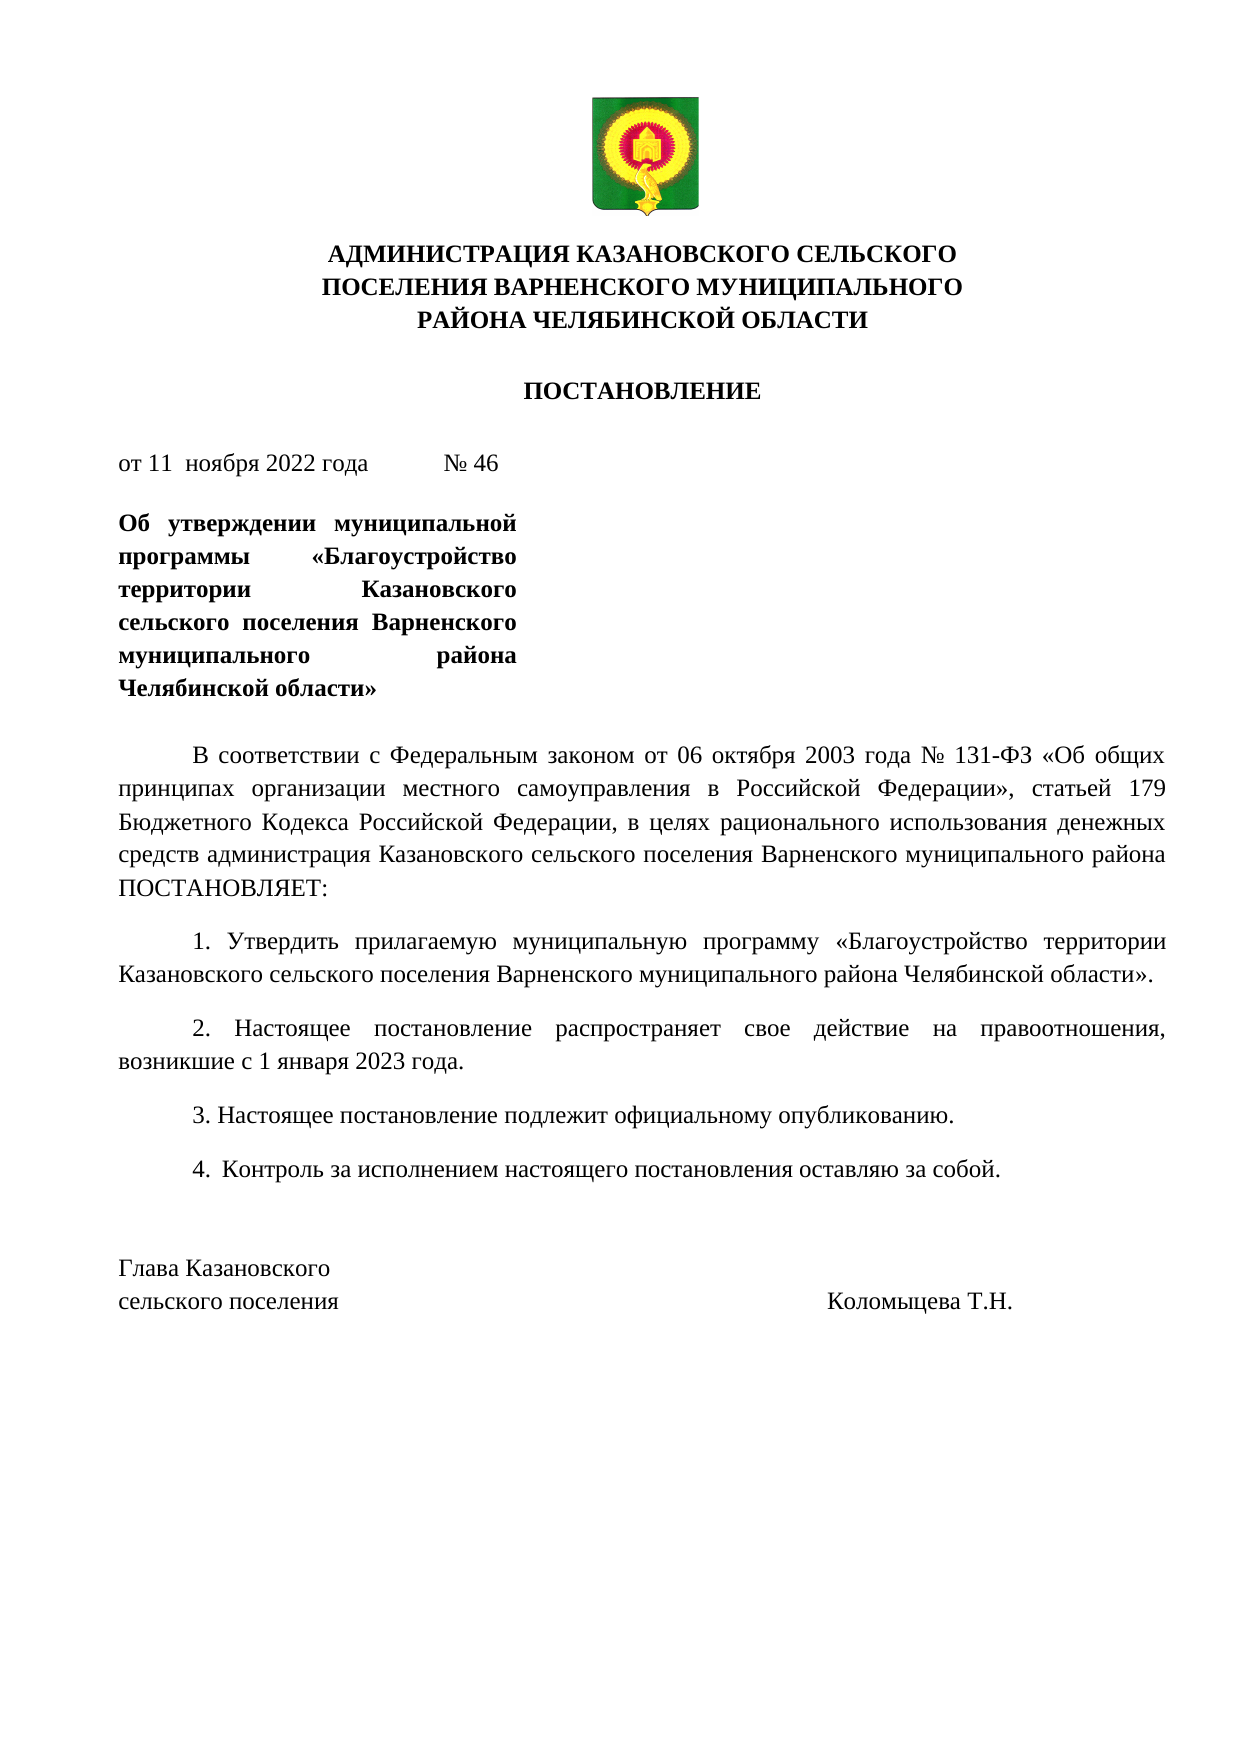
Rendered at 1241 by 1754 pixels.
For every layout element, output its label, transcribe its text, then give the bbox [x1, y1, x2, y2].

text сельского поселения Коломыцева Т.Н. [118, 1286, 1167, 1315]
table_header от 11 ноября 2022 года № 46 [107, 448, 694, 480]
list Контроль за исполнением настоящего постановления оставляю за собой. [192, 1154, 1167, 1183]
text АДМИНИСТРАЦИЯ КАЗАНОВСКОГО СЕЛЬСКОГО [118, 239, 1167, 267]
text 2. Настоящее постановление распространяет свое действие на правоотношения, возникшие с 1 января 2023 года. [118, 1013, 1167, 1075]
text РАЙОНА ЧЕЛЯБИНСКОЙ ОБЛАСТИ [118, 305, 1167, 333]
picture [592, 96, 699, 216]
text Об утверждении муниципальной программы «Благоустройство территории Казановского сельского поселения Варненского муниципального района Челябинской области» [118, 508, 517, 702]
text ПОСЕЛЕНИЯ ВАРНЕНСКОГО МУНИЦИПАЛЬНОГО [118, 272, 1167, 300]
text Глава Казановского [118, 1253, 1167, 1282]
text 1. Утвердить прилагаемую муниципальную программу «Благоустройство территории Казановского сельского поселения Варненского муниципального района Челябинской области». [118, 926, 1167, 988]
text ПОСТАНОВЛЕНИЕ [118, 376, 1167, 405]
text В соответствии с Федеральным законом от 06 октября 2003 года № 131-ФЗ «Об общих принципах организации местного самоуправления в Российской Федерации», статьей 179 Бюджетного Кодекса Российской Федерации, в целях рационального использования денежных средств администрация Казановского сельского поселения Варненского муниципального района ПОСТАНОВЛЯЕТ: [118, 741, 1167, 901]
text 3. Настоящее постановление подлежит официальному опубликованию. [118, 1100, 1167, 1129]
